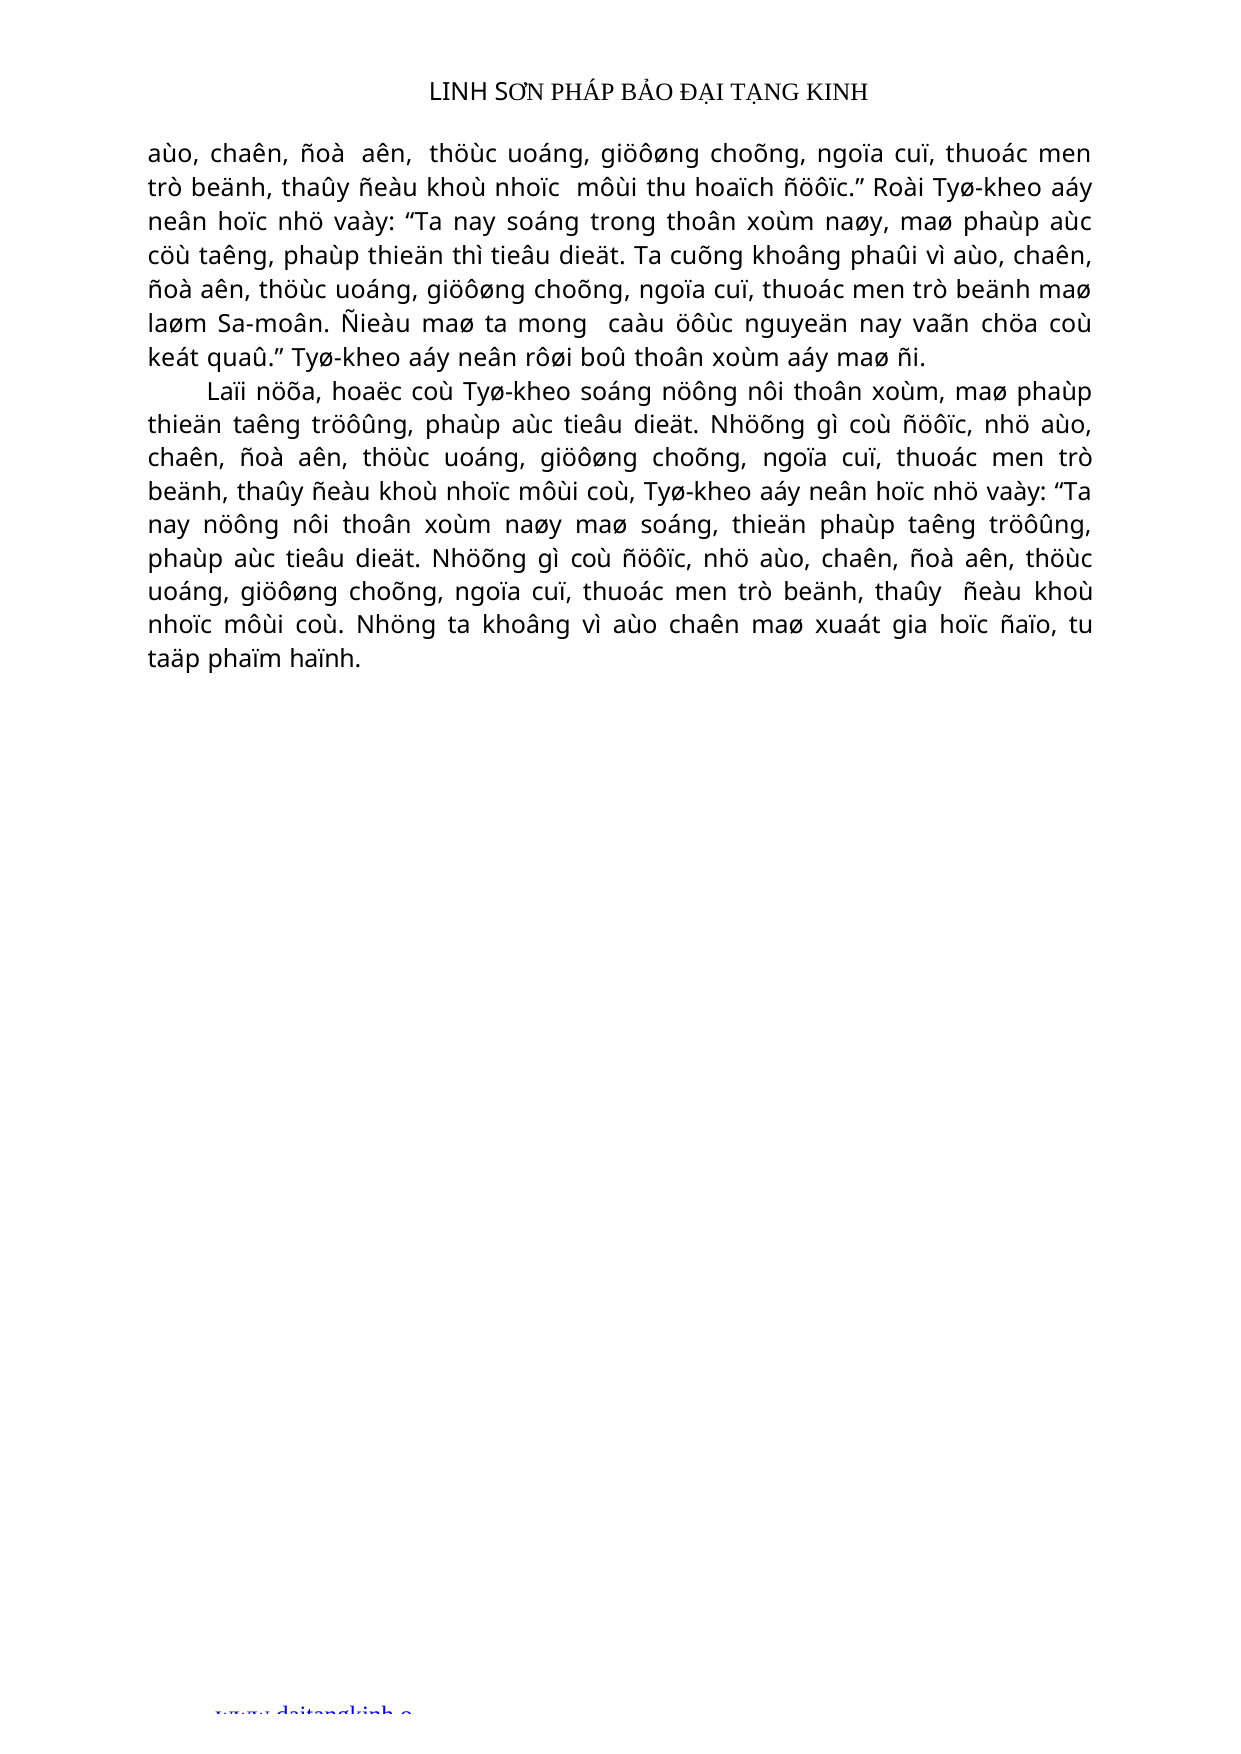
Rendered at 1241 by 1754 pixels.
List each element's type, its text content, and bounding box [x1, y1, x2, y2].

text Laïi nöõa, hoaëc coù Tyø-kheo soáng nöông nôi thoân xoùm, maø phaùp thieän taêng tröôûng, phaùp aùc tieâu dieät. Nhöõng gì coù ñöôïc, nhö aùo, chaên, ñoà aên, thöùc uoáng, giöôøng choõng, ngoïa cuï, thuoác men trò beänh, thaûy ñeàu khoù nhoïc môùi coù, Tyø-kheo aáy neân hoïc nhö vaày: “Ta nay nöông nôi thoân xoùm naøy maø soáng, thieän phaùp taêng tröôûng, phaùp aùc tieâu dieät. Nhöõng gì coù ñöôïc, nhö aùo, chaên, ñoà aên, thöùc uoáng, giöôøng choõng, ngoïa cuï, thuoác men trò beänh, thaûy ñeàu khoù nhoïc môùi coù. Nhöng ta khoâng vì aùo chaên maø xuaát gia hoïc ñaïo, tu taäp phaïm haïnh. [147, 374, 1093, 675]
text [147, 135, 1092, 374]
